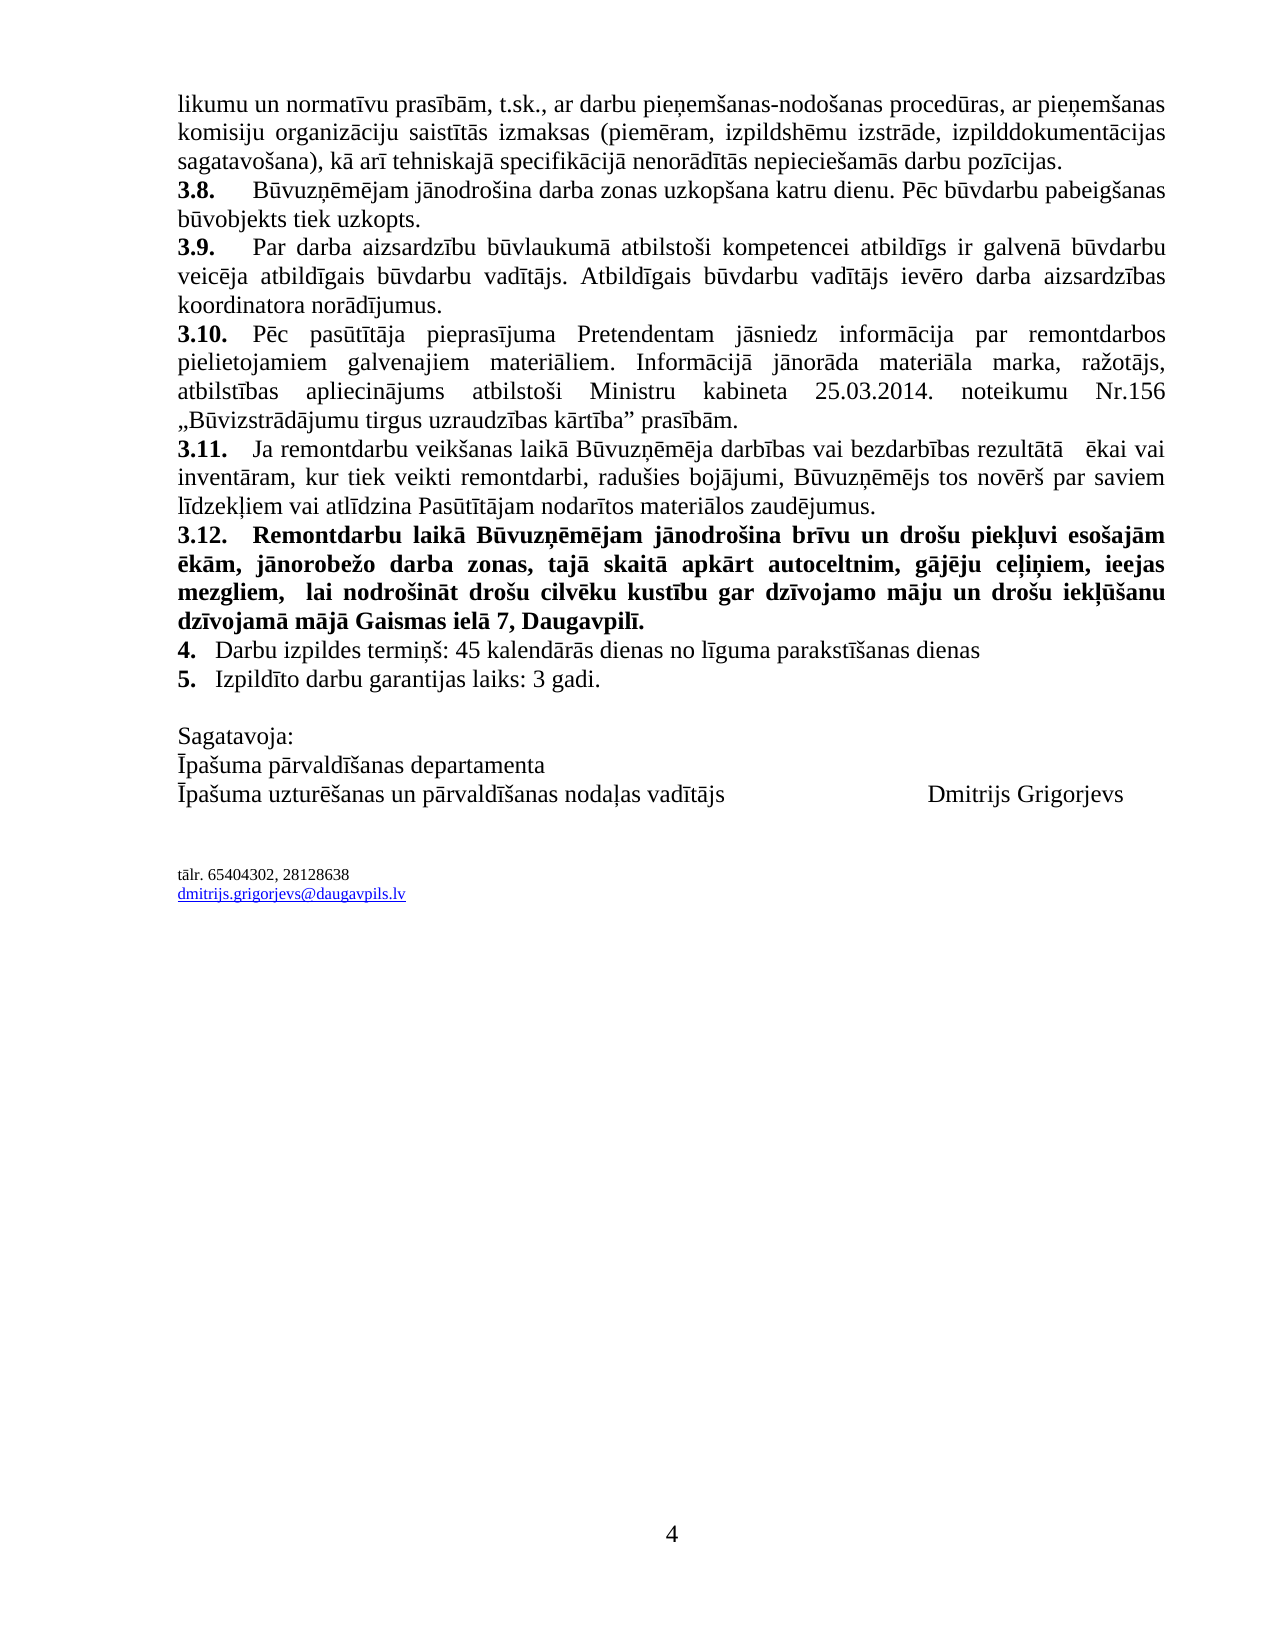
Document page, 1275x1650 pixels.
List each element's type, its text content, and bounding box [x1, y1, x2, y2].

text dmitrijs.grigorjevs@daugavpils.lv [177, 884, 1167, 903]
list Izpildīto darbu garantijas laiks: 3 gadi. [177, 664, 1167, 692]
text Īpašuma pārvaldīšanas departamenta [177, 750, 1167, 779]
text Sagatavoja: [177, 721, 1167, 750]
list Pēc pasūtītāja pieprasījuma Pretendentam jāsniedz informācija par remontdarbos pielietojamiem galvenajiem materiāliem. Informācijā jānorāda materiāla marka, ražotājs, atbilstības apliecinājums atbilstoši Ministru kabineta 25.03.2014. noteikumu Nr.156 „Būvizstrādājumu tirgus uzraudzības kārtība” prasībām. [177, 319, 1167, 434]
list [177, 89, 1167, 175]
list Būvuzņēmējam jānodrošina darba zonas uzkopšana katru dienu. Pēc būvdarbu pabeigšanas būvobjekts tiek uzkopts. [177, 175, 1167, 232]
text Īpašuma uzturēšanas un pārvaldīšanas nodaļas vadītājs Dmitrijs Grigorjevs [177, 779, 1167, 807]
list Par darba aizsardzību būvlaukumā atbilstoši kompetencei atbildīgs ir galvenā būvdarbu veicēja atbildīgais būvdarbu vadītājs. Atbildīgais būvdarbu vadītājs ievēro darba aizsardzības koordinatora norādījumus. [177, 232, 1167, 319]
list Ja remontdarbu veikšanas laikā Būvuzņēmēja darbības vai bezdarbības rezultātā ēkai vai inventāram, kur tiek veikti remontdarbi, radušies bojājumi, Būvuzņēmējs tos novērš par saviem līdzekļiem vai atlīdzina Pasūtītājam nodarītos materiālos zaudējumus. [177, 434, 1167, 520]
list Remontdarbu laikā Būvuzņēmējam jānodrošina brīvu un drošu piekļuvi esošajām ēkām, jānorobežo darba zonas, tajā skaitā apkārt autoceltnim, gājēju ceļiņiem, ieejas mezgliem, lai nodrošināt drošu cilvēku kustību gar dzīvojamo māju un drošu iekļūšanu dzīvojamā mājā Gaismas ielā 7, Daugavpilī. [177, 520, 1167, 635]
list Darbu izpildes termiņš: 45 kalendārās dienas no līguma parakstīšanas dienas [177, 635, 1167, 664]
text tālr. 65404302, 28128638 [177, 865, 1167, 884]
